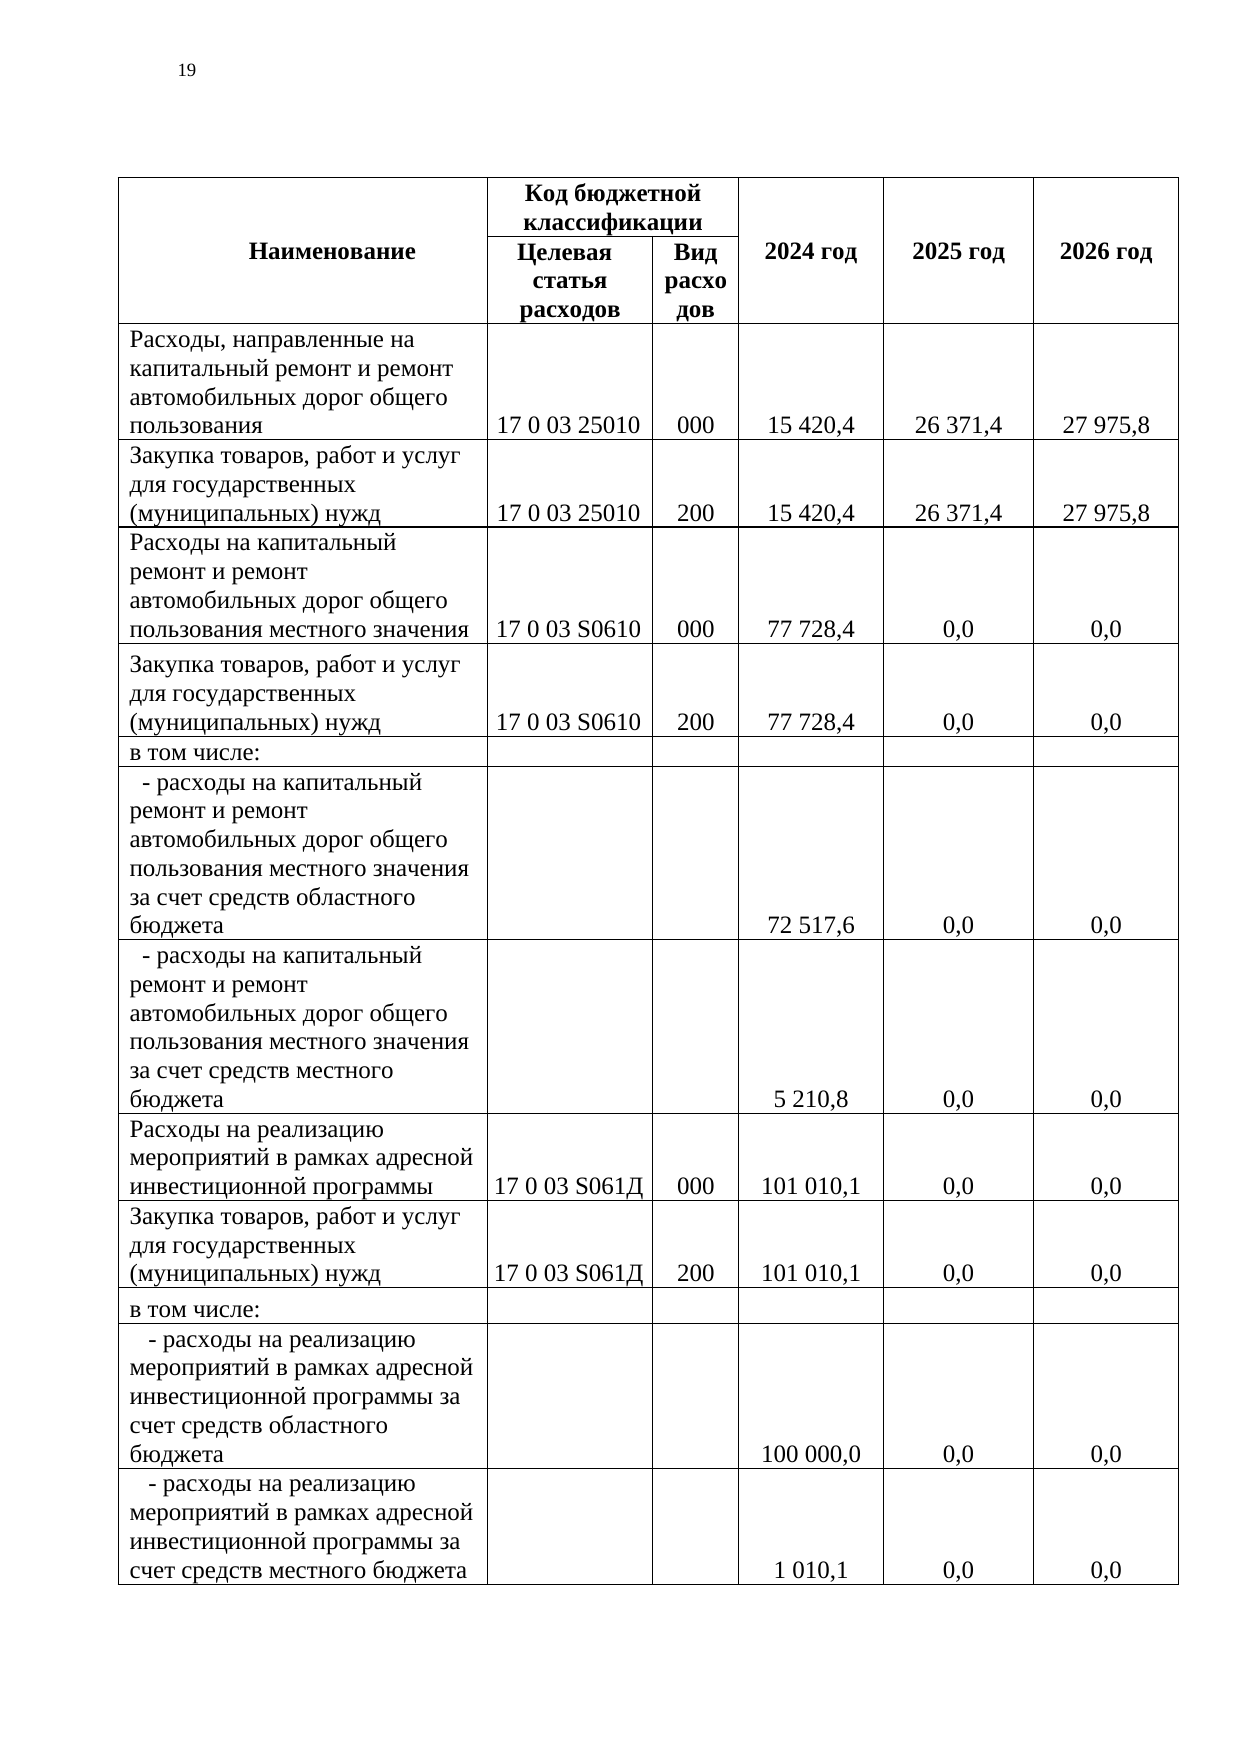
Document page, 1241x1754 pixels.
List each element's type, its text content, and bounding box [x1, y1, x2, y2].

table_cell Целевая статья расходов [488, 237, 652, 323]
table_cell 0,0 [884, 1114, 1033, 1200]
table_header 2026 год [1034, 178, 1178, 323]
table_cell 101 010,1 [739, 1201, 883, 1287]
table_cell 72 517,6 [739, 767, 883, 939]
table_cell 27 975,8 [1034, 324, 1178, 439]
table_cell 26 371,4 [884, 324, 1033, 439]
table_cell 77 728,4 [739, 528, 883, 642]
table_cell 17 0 03 25010 [488, 440, 652, 526]
table_cell Вид расходов [653, 237, 738, 323]
table_cell [884, 737, 1033, 766]
table_cell 0,0 [1034, 1114, 1178, 1200]
table_cell [1034, 1288, 1178, 1323]
table_cell 0,0 [884, 1201, 1033, 1287]
table_cell [653, 767, 738, 939]
table_cell Закупка товаров, работ и услуг для государственных (муниципальных) нужд [119, 1201, 487, 1287]
table_cell [739, 1288, 883, 1323]
table_cell Закупка товаров, работ и услуг для государственных (муниципальных) нужд [119, 644, 487, 736]
table_cell 0,0 [884, 940, 1033, 1113]
table_cell 0,0 [884, 644, 1033, 736]
table_cell 0,0 [1034, 767, 1178, 939]
table_cell 100 000,0 [739, 1324, 883, 1467]
table_cell 000 [653, 324, 738, 439]
table_header Наименование [119, 178, 487, 323]
table_header Код бюджетной классификации [488, 178, 738, 236]
table_cell 0,0 [1034, 644, 1178, 736]
table_cell - расходы на капитальный ремонт и ремонт автомобильных дорог общего пользования местного значения за счет средств местного бюджета [119, 940, 487, 1113]
table_cell 000 [653, 528, 738, 642]
table_cell [1034, 737, 1178, 766]
table_cell 000 [653, 1114, 738, 1200]
table_cell 26 371,4 [884, 440, 1033, 526]
table_cell 200 [653, 1201, 738, 1287]
table_cell 1 010,1 [739, 1469, 883, 1583]
table_cell 0,0 [1034, 1469, 1178, 1583]
table_cell 17 0 03 S0610 [488, 528, 652, 642]
table_cell [653, 1288, 738, 1323]
table_cell Расходы на реализацию мероприятий в рамках адресной инвестиционной программы [119, 1114, 487, 1200]
table_cell 15 420,4 [739, 324, 883, 439]
table_cell 17 0 03 25010 [488, 324, 652, 439]
table_cell Расходы на капитальный ремонт и ремонт автомобильных дорог общего пользования местного значения [119, 528, 487, 642]
table_cell 0,0 [1034, 940, 1178, 1113]
table_cell [488, 940, 652, 1113]
table_cell [653, 737, 738, 766]
table_cell [653, 1469, 738, 1583]
table_cell 17 0 03 S0610 [488, 644, 652, 736]
table_cell 0,0 [884, 1469, 1033, 1583]
table_cell [653, 940, 738, 1113]
table_cell в том числе: [119, 1288, 487, 1323]
table_cell 0,0 [884, 1324, 1033, 1467]
table_cell 15 420,4 [739, 440, 883, 526]
table_cell [488, 1324, 652, 1467]
table_cell 77 728,4 [739, 644, 883, 736]
table_cell 200 [653, 440, 738, 526]
table_cell [488, 767, 652, 939]
table_cell 0,0 [884, 767, 1033, 939]
table_cell 27 975,8 [1034, 440, 1178, 526]
table_cell 200 [653, 644, 738, 736]
table_cell 5 210,8 [739, 940, 883, 1113]
table_cell 0,0 [1034, 1201, 1178, 1287]
table_cell 0,0 [1034, 528, 1178, 642]
table_header 2025 год [884, 178, 1033, 323]
table_cell 101 010,1 [739, 1114, 883, 1200]
table_cell [488, 1469, 652, 1583]
table_cell Закупка товаров, работ и услуг для государственных (муниципальных) нужд [119, 440, 487, 526]
table_header 2024 год [739, 178, 883, 323]
table_cell - расходы на капитальный ремонт и ремонт автомобильных дорог общего пользования местного значения за счет средств областного бюджета [119, 767, 487, 939]
table_cell Расходы, направленные на капитальный ремонт и ремонт автомобильных дорог общего пользования [119, 324, 487, 439]
table_cell 17 0 03 S061Д [488, 1201, 652, 1287]
table_cell [884, 1288, 1033, 1323]
table_cell [653, 1324, 738, 1467]
table_cell - расходы на реализацию мероприятий в рамках адресной инвестиционной программы за счет средств местного бюджета [119, 1469, 487, 1583]
table_cell [488, 737, 652, 766]
table_cell - расходы на реализацию мероприятий в рамках адресной инвестиционной программы за счет средств областного бюджета [119, 1324, 487, 1467]
table_cell 0,0 [1034, 1324, 1178, 1467]
table_cell [739, 737, 883, 766]
table_cell в том числе: [119, 737, 487, 766]
table_cell [488, 1288, 652, 1323]
table_cell 17 0 03 S061Д [488, 1114, 652, 1200]
table_cell 0,0 [884, 528, 1033, 642]
